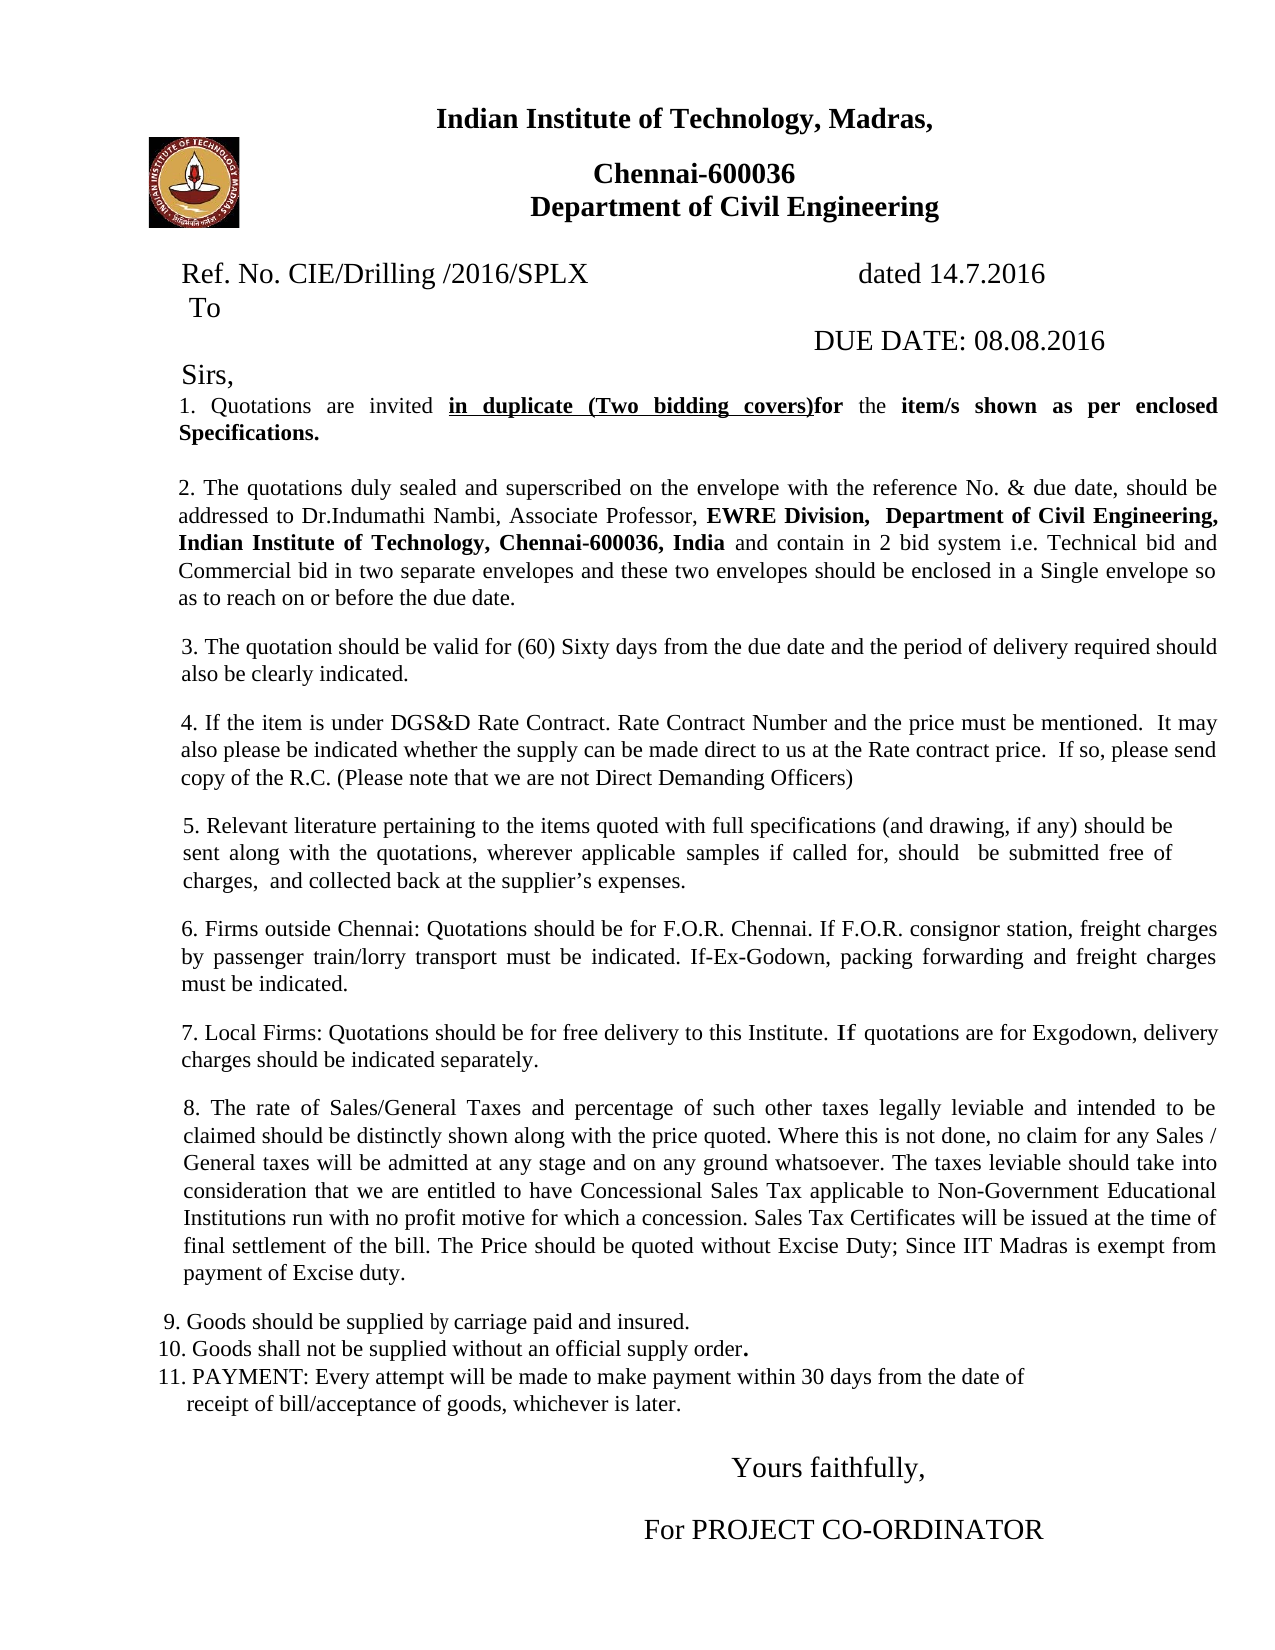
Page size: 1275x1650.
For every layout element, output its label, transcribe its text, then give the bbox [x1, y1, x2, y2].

text 1. Quotations are invited in duplicate (Two bidding covers)for the item/s shown as per enclosed Specifications. [179, 391, 1219, 446]
text Yours faithfully, [141, 1450, 1219, 1484]
text receipt of bill/acceptance of goods, whichever is later. [122, 1389, 1256, 1417]
text 11. PAYMENT: Every attempt will be made to make payment within 30 days from the date of [141, 1362, 1219, 1389]
text 4. If the item is under DGS&D Rate Contract. Rate Contract Number and the price must be mentioned. It may also please be indicated whether the supply can be made direct to us at the Rate contract price. If so, please send copy of the R.C. (Please note that we are not Direct Demanding Officers) [181, 707, 1219, 790]
text 7. Local Firms: Quotations should be for free delivery to this Institute. If quotations are for Exgodown, delivery charges should be indicated separately. [181, 1017, 1219, 1072]
picture [148, 137, 240, 228]
text Indian Institute of Technology, Madras, [141, 101, 1172, 135]
text To [181, 290, 1191, 323]
text 10. Goods shall not be supplied without an official supply order. [141, 1334, 1219, 1362]
text Sirs, [181, 357, 1189, 391]
text Department of Civil Engineering [240, 189, 1191, 223]
text 6. Firms outside Chennai: Quotations should be for F.O.R. Chennai. If F.O.R. consignor station, freight charges by passenger train/lorry transport must be indicated. If-Ex-Godown, packing forwarding and freight charges must be indicated. [181, 914, 1219, 997]
text Chennai-600036 [240, 156, 1191, 189]
text DUE DATE: 08.08.2016 [181, 323, 1191, 357]
text 2. The quotations duly sealed and superscribed on the envelope with the reference No. & due date, should be addressed to Dr.Indumathi Nambi, Associate Professor, EWRE Division, Department of Civil Engineering, Indian Institute of Technology, Chennai-600036, India and contain in 2 bid system i.e. Technical bid and Commercial bid in two separate envelopes and these two envelopes should be enclosed in a Single envelope so as to reach on or before the due date. [178, 473, 1219, 611]
text Ref. No. CIE/Drilling /2016/SPLX dated 14.7.2016 [181, 256, 1191, 290]
text 8. The rate of Sales/General Taxes and percentage of such other taxes legally leviable and intended to be claimed should be distinctly shown along with the price quoted. Where this is not done, no claim for any Sales / General taxes will be admitted at any stage and on any ground whatsoever. The taxes leviable should take into consideration that we are entitled to have Concessional Sales Tax applicable to Non-Government Educational Institutions run with no profit motive for which a concession. Sales Tax Certificates will be issued at the time of final settlement of the bill. The Price should be quoted without Excise Duty; Since IIT Madras is exempt from payment of Excise duty. [183, 1093, 1219, 1286]
text 3. The quotation should be valid for (60) Sixty days from the due date and the period of delivery required should also be clearly indicated. [181, 632, 1219, 687]
text 9. Goods should be supplied by carriage paid and insured. [141, 1307, 1219, 1334]
text 5. Relevant literature pertaining to the items quoted with full specifications (and drawing, if any) should be sent along with the quotations, wherever applicable samples if called for, should be submitted free of charges, and collected back at the supplier’s expenses. [183, 811, 1174, 893]
text For PROJECT CO-ORDINATOR [141, 1512, 1219, 1546]
